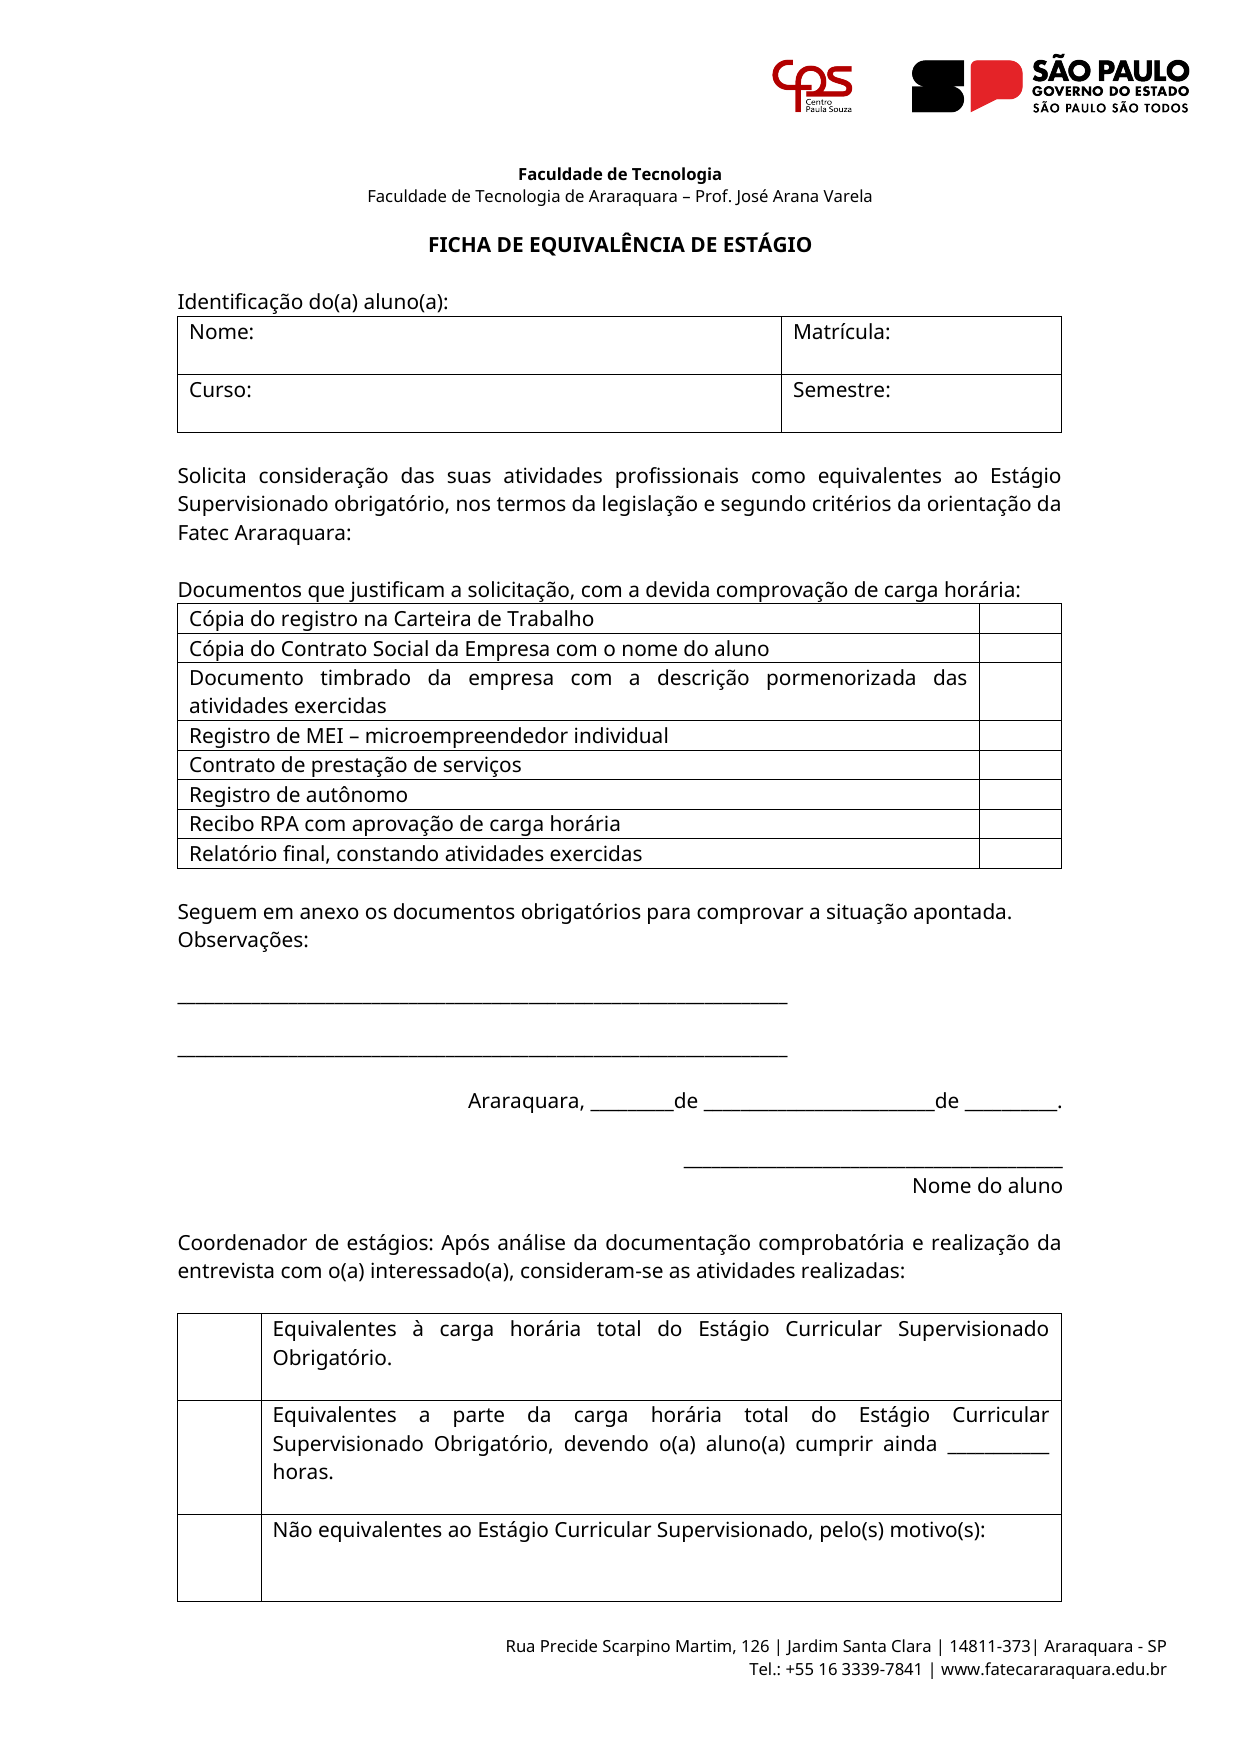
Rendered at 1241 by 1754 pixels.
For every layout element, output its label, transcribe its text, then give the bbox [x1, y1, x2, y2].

table_cell Relatório final, constando atividades exercidas [178, 839, 979, 867]
text __________________________________________________________________ [177, 979, 1063, 1007]
table_header [980, 604, 1061, 633]
text FICHA DE EQUIVALÊNCIA DE ESTÁGIO [177, 230, 1063, 259]
table_cell Não equivalentes ao Estágio Curricular Supervisionado, pelo(s) motivo(s): [262, 1515, 1061, 1601]
table_cell Documento timbrado da empresa com a descrição pormenorizada das atividades exercidas [178, 663, 979, 720]
text Nome do aluno [177, 1171, 1063, 1199]
text _________________________________________ [177, 1143, 1063, 1171]
table_header Equivalentes à carga horária total do Estágio Curricular Supervisionado Obrigatório. [262, 1314, 1061, 1399]
table_cell [980, 839, 1061, 867]
table_cell Registro de autônomo [178, 780, 979, 808]
table_header Nome: [178, 317, 781, 374]
picture [722, 33, 1241, 129]
table_cell [178, 1515, 261, 1601]
table_cell [178, 1401, 261, 1514]
text Seguem em anexo os documentos obrigatórios para comprovar a situação apontada. [177, 897, 1063, 925]
table_cell [980, 751, 1061, 779]
table_cell [980, 810, 1061, 838]
table_cell Cópia do Contrato Social da Empresa com o nome do aluno [178, 634, 979, 662]
table_cell [980, 721, 1061, 749]
table_header [178, 1314, 261, 1399]
table_cell Semestre: [782, 375, 1061, 432]
text Observações: [177, 925, 1063, 954]
text Solicita consideração das suas atividades profissionais como equivalentes ao Estágio Supervisionado obrigatório, nos termos da legislação e segundo critérios da orientação da Fatec Araraquara: [177, 461, 1063, 546]
table_cell Contrato de prestação de serviços [178, 751, 979, 779]
table_cell [980, 634, 1061, 662]
text Araraquara, _________de _________________________de __________. [177, 1086, 1063, 1114]
table_cell Curso: [178, 375, 781, 432]
table_cell Registro de MEI – microempreendedor individual [178, 721, 979, 749]
table_cell Recibo RPA com aprovação de carga horária [178, 810, 979, 838]
table_cell [980, 780, 1061, 808]
text Documentos que justificam a solicitação, com a devida comprovação de carga horária: [177, 575, 1063, 603]
text __________________________________________________________________ [177, 1032, 1063, 1061]
table_header Cópia do registro na Carteira de Trabalho [178, 604, 979, 633]
table_header Matrícula: [782, 317, 1061, 374]
table_cell Equivalentes a parte da carga horária total do Estágio Curricular Supervisionado Obrigatório, devendo o(a) aluno(a) cumprir ainda ___________ horas. [262, 1401, 1061, 1514]
text Coordenador de estágios: Após análise da documentação comprobatória e realização da entrevista com o(a) interessado(a), consideram-se as atividades realizadas: [177, 1228, 1063, 1285]
table_cell [980, 663, 1061, 720]
text Identificação do(a) aluno(a): [177, 287, 1063, 316]
